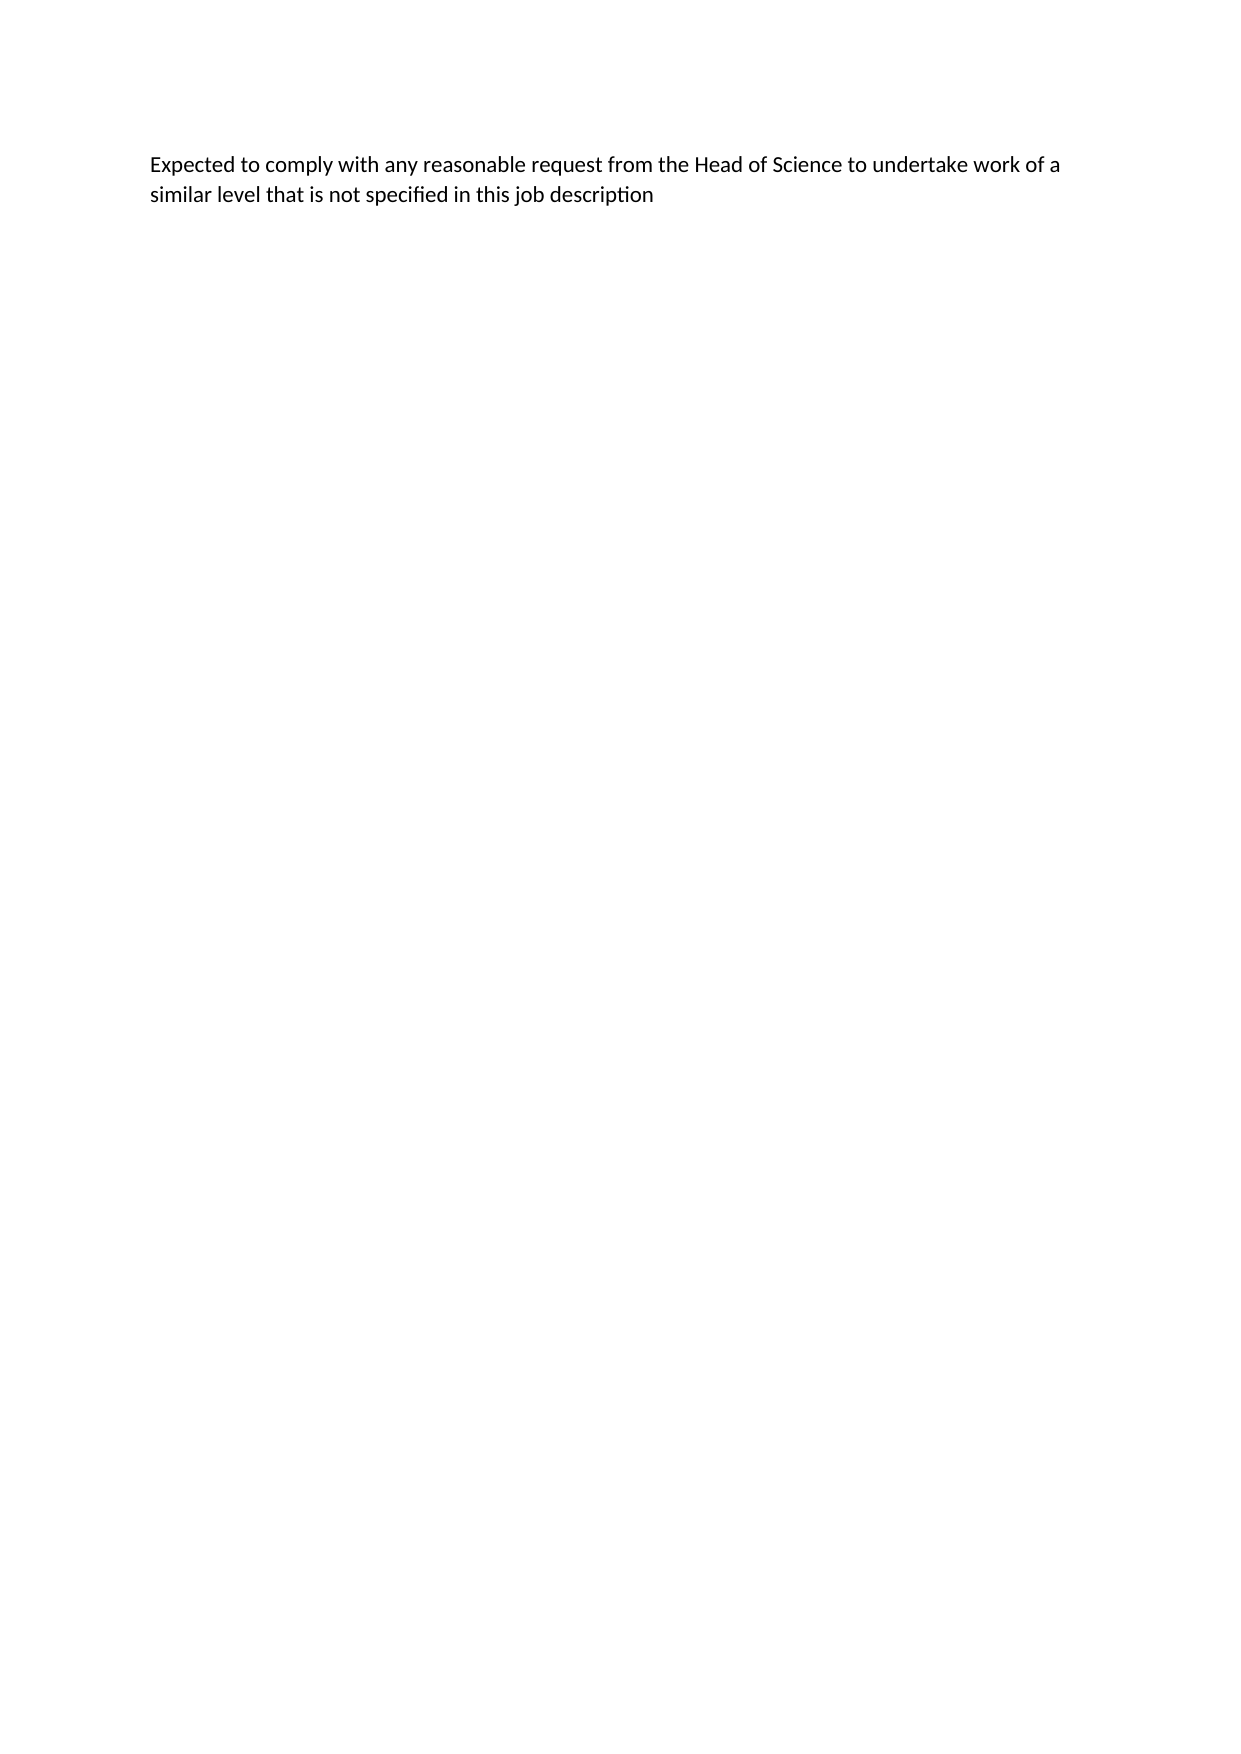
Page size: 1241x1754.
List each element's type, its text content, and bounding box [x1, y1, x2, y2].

text Expected to comply with any reasonable request from the Head of Science to undertake work of a similar level that is not specified in this job description [150, 150, 1090, 208]
